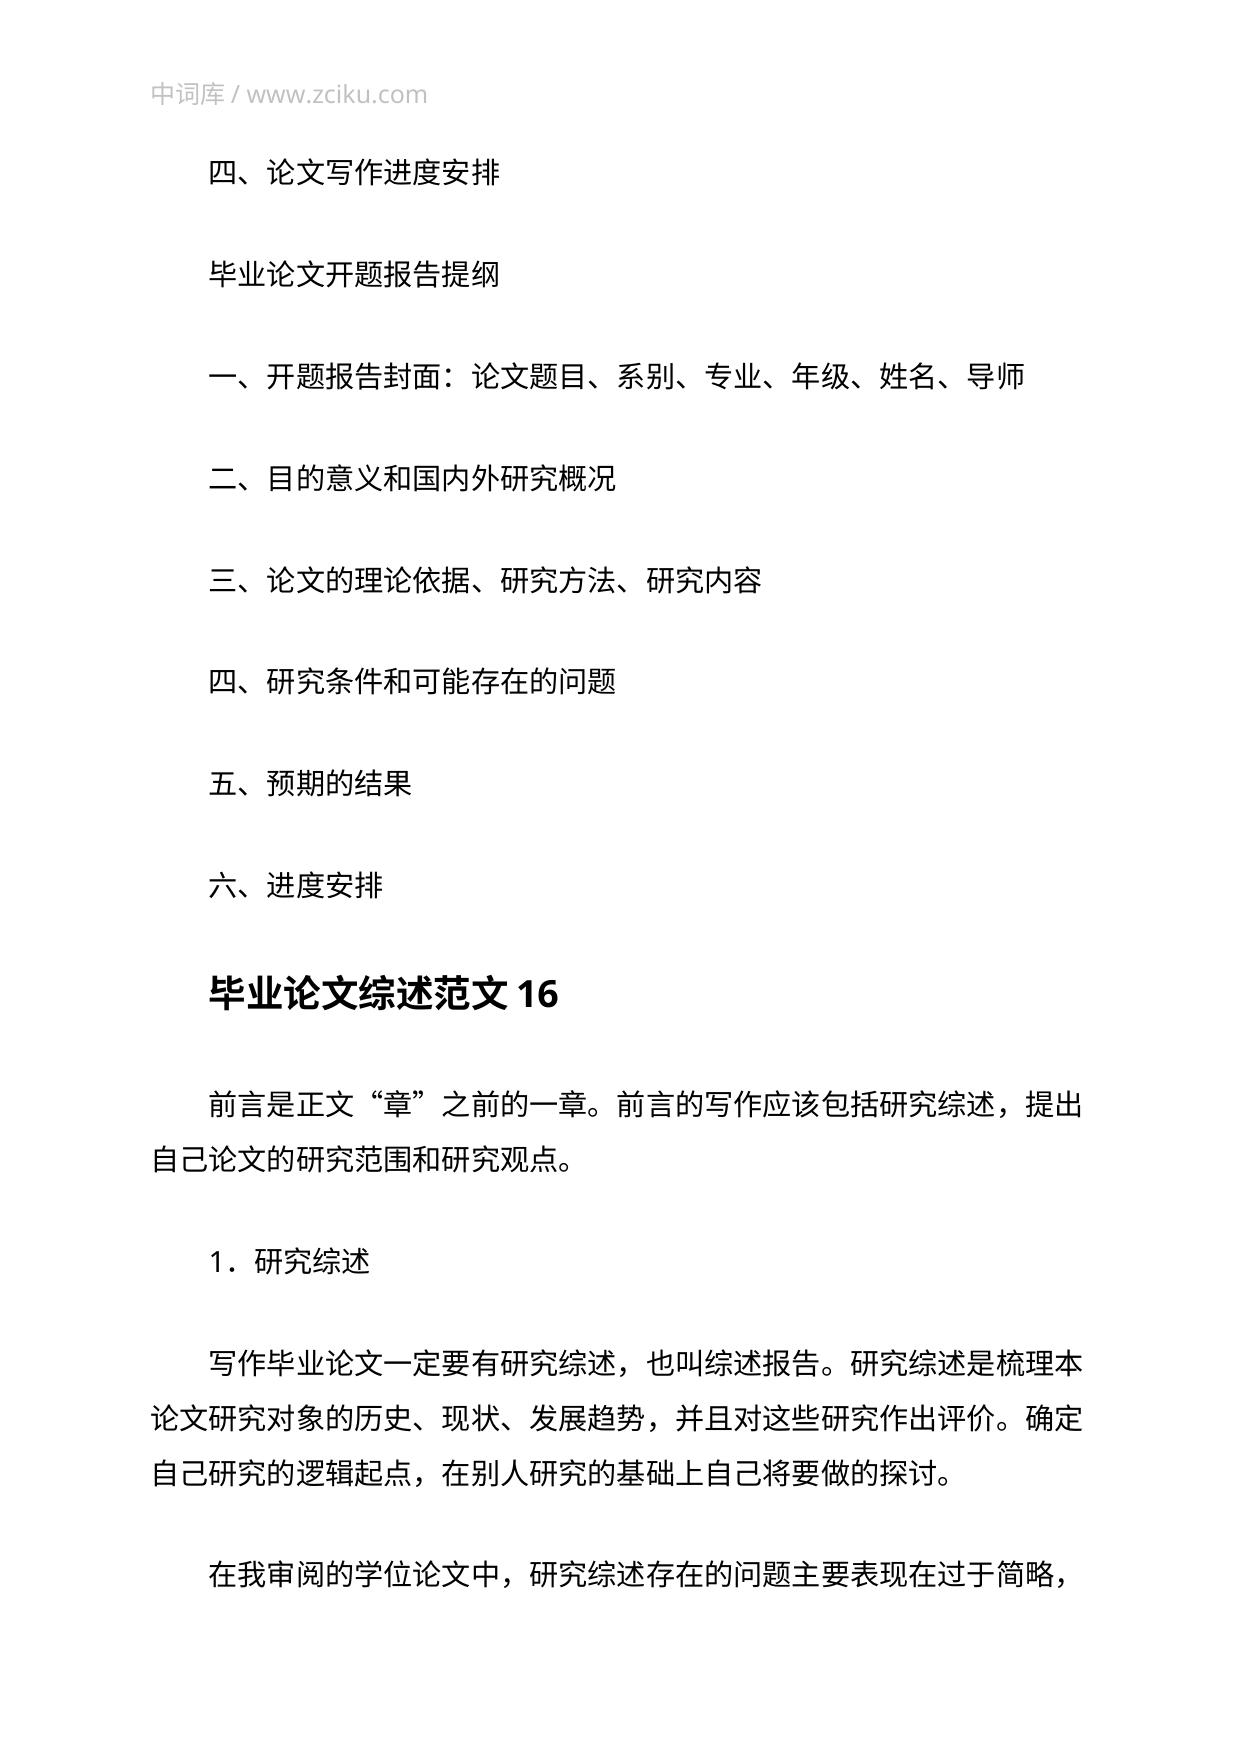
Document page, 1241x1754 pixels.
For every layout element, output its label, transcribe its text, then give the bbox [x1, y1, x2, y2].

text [150, 1552, 1090, 1594]
text 前言是正文“章”之前的一章。前言的写作应该包括研究综述，提出自己论文的研究范围和研究观点。 [150, 1082, 1090, 1179]
text 四、论文写作进度安排 [150, 150, 1090, 192]
text 毕业论文综述范文16 [150, 964, 1090, 1019]
text 五、预期的结果 [150, 761, 1090, 803]
text 1．研究综述 [150, 1238, 1090, 1281]
text 二、目的意义和国内外研究概况 [150, 455, 1090, 498]
text 四、研究条件和可能存在的问题 [150, 659, 1090, 701]
text 六、进度安排 [150, 862, 1090, 905]
text 毕业论文开题报告提纲 [150, 252, 1090, 294]
text 一、开题报告封面：论文题目、系别、专业、年级、姓名、导师 [150, 353, 1090, 396]
text 写作毕业论文一定要有研究综述，也叫综述报告。研究综述是梳理本论文研究对象的历史、现状、发展趋势，并且对这些研究作出评价。确定自己研究的逻辑起点，在别人研究的基础上自己将要做的探讨。 [150, 1340, 1090, 1492]
text 三、论文的理论依据、研究方法、研究内容 [150, 557, 1090, 599]
